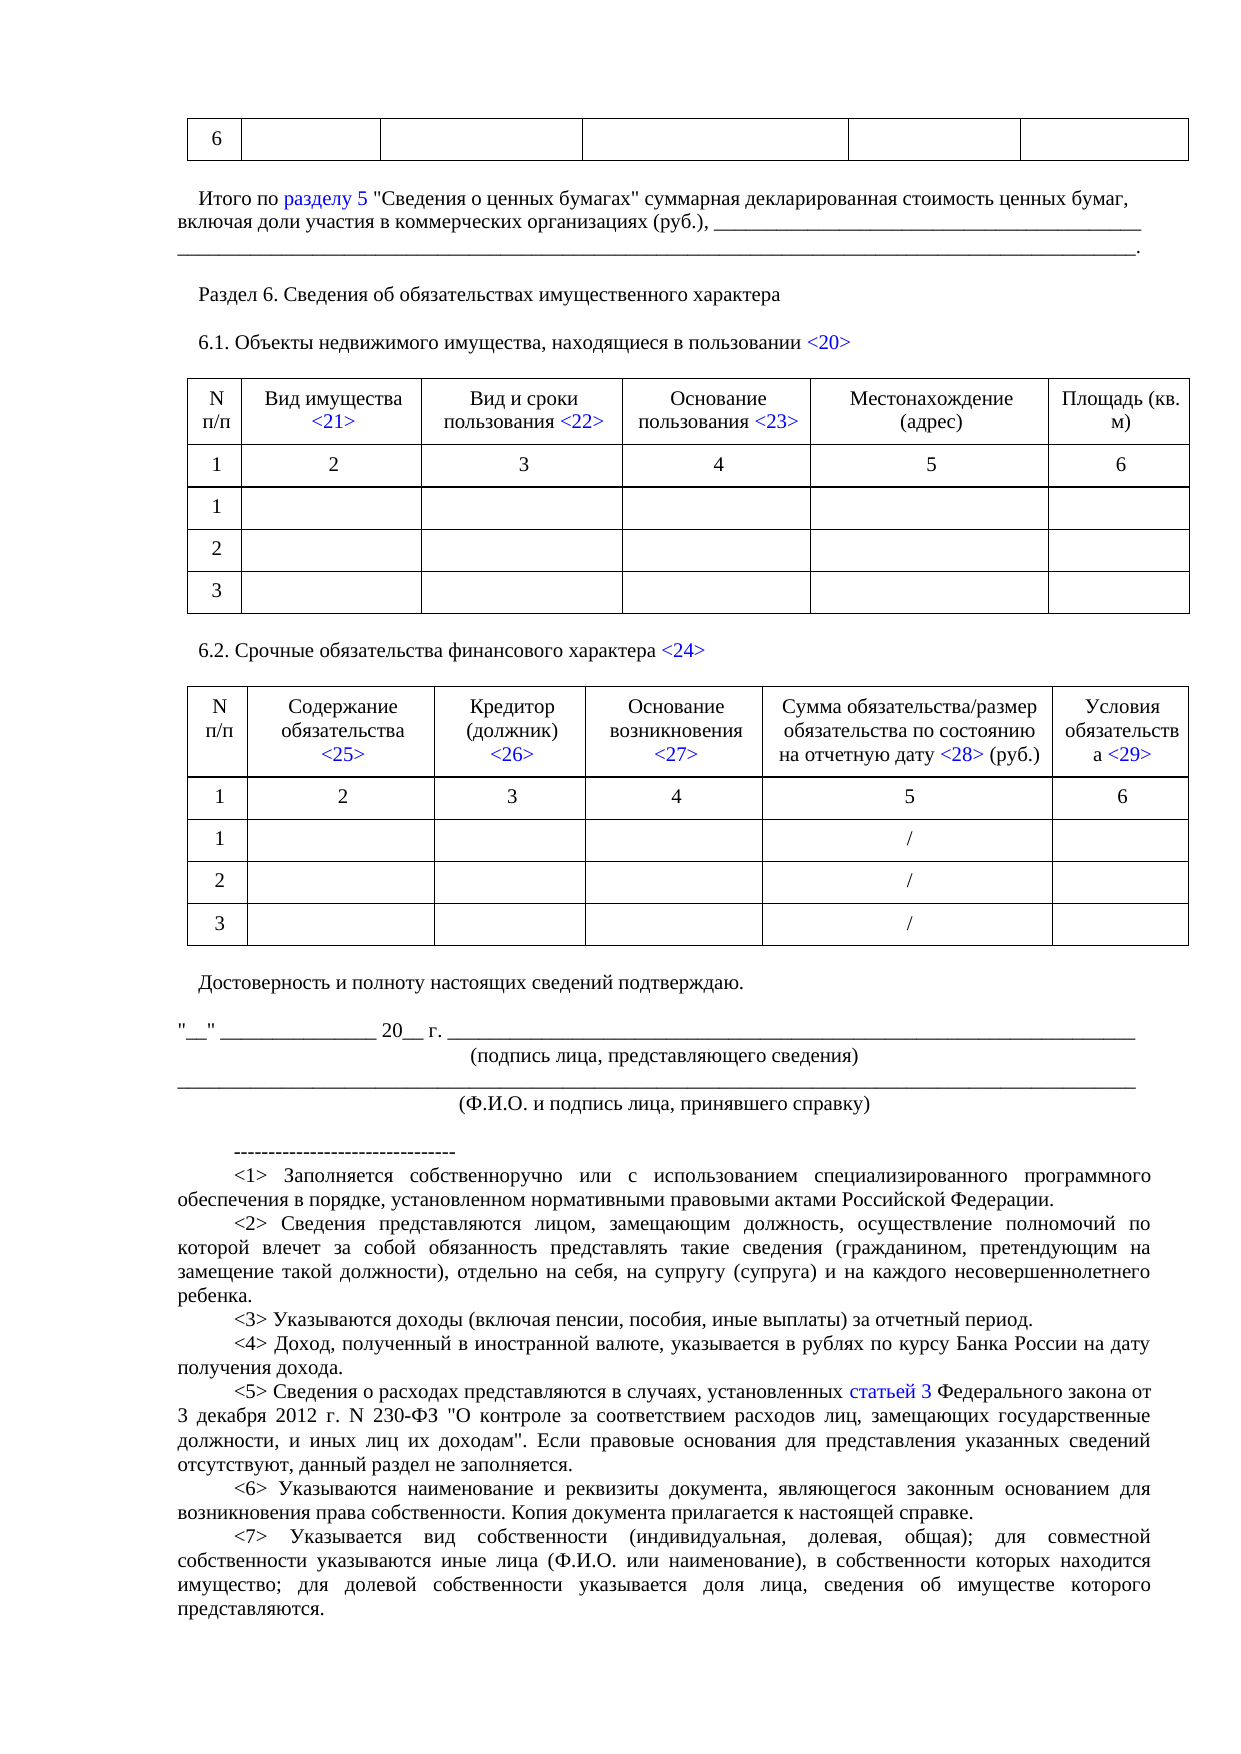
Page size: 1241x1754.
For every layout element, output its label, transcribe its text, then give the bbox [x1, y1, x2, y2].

table_cell [381, 119, 582, 160]
table_header Сумма обязательства/размер обязательства по состоянию на отчетную дату <28> (руб.) [763, 687, 1052, 776]
table_cell [586, 820, 762, 861]
table_cell [811, 530, 1048, 571]
text Раздел 6. Сведения об обязательствах имущественного характера [177, 282, 1152, 306]
table_cell [1053, 820, 1188, 861]
text <7> Указывается вид собственности (индивидуальная, долевая, общая); для совместной собственности указываются иные лица (Ф.И.О. или наименование), в собственности которых находится имущество; для долевой собственности указывается доля лица, сведения об имуществе которого представляются. [177, 1524, 1152, 1620]
table_cell [583, 119, 848, 160]
table_cell [1021, 119, 1188, 160]
text <6> Указываются наименование и реквизиты документа, являющегося законным основанием для возникновения права собственности. Копия документа прилагается к настоящей справке. [177, 1476, 1152, 1524]
table_cell [623, 530, 810, 571]
table_cell [248, 862, 434, 903]
table_cell [248, 904, 434, 945]
table_cell / [763, 820, 1052, 861]
table_cell 1 [188, 820, 247, 861]
table_cell 5 [763, 778, 1052, 819]
text (Ф.И.О. и подпись лица, принявшего справку) [177, 1091, 1152, 1115]
table_cell [242, 530, 421, 571]
table_cell 2 [242, 445, 421, 486]
text <2> Сведения представляются лицом, замещающим должность, осуществление полномочий по которой влечет за собой обязанность представлять такие сведения (гражданином, претендующим на замещение такой должности), отдельно на себя, на супругу (супруга) и на каждого несовершеннолетнего ребенка. [177, 1211, 1152, 1307]
table_header N п/п [188, 379, 241, 444]
table_cell [1049, 572, 1189, 613]
text <3> Указываются доходы (включая пенсии, пособия, иные выплаты) за отчетный период. [177, 1307, 1152, 1331]
table_header Основание возникновения <27> [586, 687, 762, 776]
table_cell [849, 119, 1020, 160]
text Итого по разделу 5 "Сведения о ценных бумагах" суммарная декларированная стоимость ценных бумаг, включая доли участия в коммерческих организациях (руб.), _________________________________________ [177, 185, 1152, 233]
table_cell 6 [188, 119, 241, 160]
table_cell 1 [188, 488, 241, 528]
table_header Вид имущества <21> [242, 379, 421, 444]
table_header Площадь (кв. м) [1049, 379, 1189, 444]
text -------------------------------- [177, 1139, 1152, 1163]
table_cell [422, 488, 622, 528]
table_cell 4 [586, 778, 762, 819]
table_cell 2 [188, 530, 241, 571]
table_cell [435, 820, 585, 861]
table_cell / [763, 862, 1052, 903]
text <5> Сведения о расходах представляются в случаях, установленных статьей 3 Федерального закона от 3 декабря 2012 г. N 230-ФЗ "О контроле за соответствием расходов лиц, замещающих государственные должности, и иных лиц их доходам". Если правовые основания для представления указанных сведений отсутствуют, данный раздел не заполняется. [177, 1379, 1152, 1476]
table_header N п/п [188, 687, 247, 776]
table_cell [242, 572, 421, 613]
table_cell 2 [188, 862, 247, 903]
table_cell [623, 488, 810, 528]
table_cell [422, 530, 622, 571]
text "__" _______________ 20__ г. __________________________________________________________________ [177, 1018, 1152, 1042]
table_cell 3 [188, 572, 241, 613]
table_cell [248, 820, 434, 861]
table_cell [422, 572, 622, 613]
text ____________________________________________________________________________________________. [177, 233, 1152, 258]
table_header Условия обязательства <29> [1053, 687, 1188, 776]
table_header Вид и сроки пользования <22> [422, 379, 622, 444]
table_cell [435, 904, 585, 945]
text ____________________________________________________________________________________________ [177, 1067, 1152, 1091]
table_cell [242, 488, 421, 528]
table_cell [811, 572, 1048, 613]
table_cell 1 [188, 778, 247, 819]
table_cell 6 [1049, 445, 1189, 486]
text <1> Заполняется собственноручно или с использованием специализированного программного обеспечения в порядке, установленном нормативными правовыми актами Российской Федерации. [177, 1163, 1152, 1211]
table_cell 3 [422, 445, 622, 486]
table_cell 1 [188, 445, 241, 486]
table_cell / [763, 904, 1052, 945]
table_cell [811, 488, 1048, 528]
table_cell [1053, 862, 1188, 903]
table_cell 2 [248, 778, 434, 819]
table_header Содержание обязательства <25> [248, 687, 434, 776]
table_cell 4 [623, 445, 810, 486]
table_header Основание пользования <23> [623, 379, 810, 444]
table_cell [586, 862, 762, 903]
table_header Кредитор (должник) <26> [435, 687, 585, 776]
text 6.1. Объекты недвижимого имущества, находящиеся в пользовании <20> [177, 330, 1152, 354]
text 6.2. Срочные обязательства финансового характера <24> [177, 638, 1152, 662]
table_header Местонахождение (адрес) [811, 379, 1048, 444]
table_cell 6 [1053, 778, 1188, 819]
text (подпись лица, представляющего сведения) [177, 1042, 1152, 1067]
table_cell [1049, 488, 1189, 528]
table_cell 3 [188, 904, 247, 945]
table_cell [623, 572, 810, 613]
table_cell [586, 904, 762, 945]
table_cell [435, 862, 585, 903]
table_cell [1049, 530, 1189, 571]
text Достоверность и полноту настоящих сведений подтверждаю. [177, 970, 1152, 994]
table_cell 5 [811, 445, 1048, 486]
text <4> Доход, полученный в иностранной валюте, указывается в рублях по курсу Банка России на дату получения дохода. [177, 1331, 1152, 1379]
table_cell [242, 119, 380, 160]
table_cell 3 [435, 778, 585, 819]
table_cell [1053, 904, 1188, 945]
